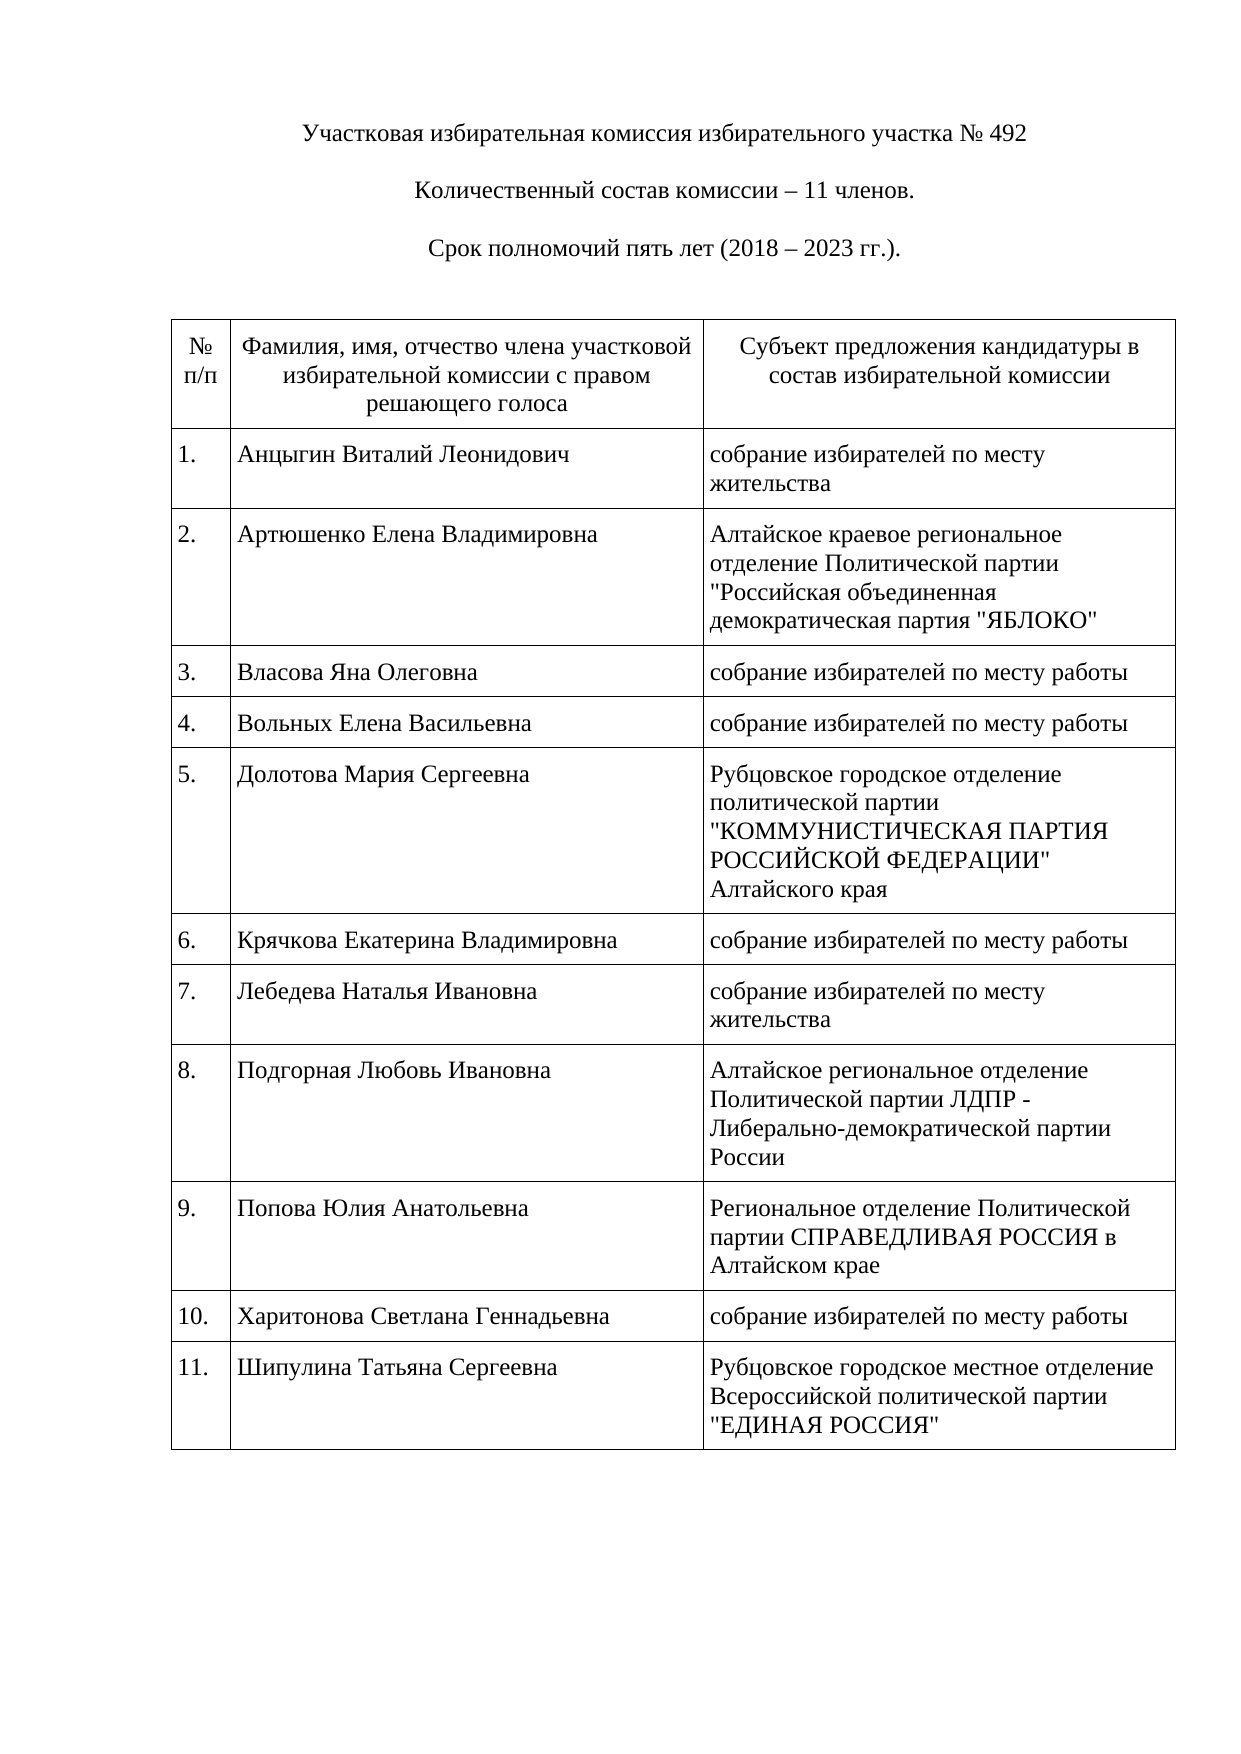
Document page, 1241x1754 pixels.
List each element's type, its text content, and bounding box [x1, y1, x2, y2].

table_cell [172, 1291, 230, 1341]
table_cell [172, 965, 230, 1044]
table_cell Рубцовское городское отделение политической партии "КОММУНИСТИЧЕСКАЯ ПАРТИЯ РОССИЙСКОЙ ФЕДЕРАЦИИ" Алтайского края [704, 748, 1175, 913]
table_cell собрание избирателей по месту работы [704, 697, 1175, 747]
text Участковая избирательная комиссия избирательного участка № 492 [177, 118, 1152, 147]
table_cell [172, 1182, 230, 1290]
table_cell Крячкова Екатерина Владимировна [231, 914, 703, 964]
table_cell Алтайское региональное отделение Политической партии ЛДПР - Либерально-демократической партии России [704, 1045, 1175, 1181]
table_cell [172, 429, 230, 508]
text Количественный состав комиссии – 11 членов. [177, 176, 1152, 204]
table_cell собрание избирателей по месту работы [704, 1291, 1175, 1341]
table_cell [172, 646, 230, 696]
table_cell Анцыгин Виталий Леонидович [231, 429, 703, 508]
table_cell [172, 509, 230, 645]
table_cell Харитонова Светлана Геннадьевна [231, 1291, 703, 1341]
table_cell [172, 1342, 230, 1449]
table_cell [172, 914, 230, 964]
table_cell Рубцовское городское местное отделение Всероссийской политической партии "ЕДИНАЯ РОССИЯ" [704, 1342, 1175, 1449]
table_cell собрание избирателей по месту жительства [704, 965, 1175, 1044]
table_cell [172, 748, 230, 913]
table_cell Алтайское краевое региональное отделение Политической партии "Российская объединенная демократическая партия "ЯБЛОКО" [704, 509, 1175, 645]
table_cell собрание избирателей по месту работы [704, 914, 1175, 964]
table_header № п/п [172, 320, 230, 428]
table_cell [172, 697, 230, 747]
table_cell Подгорная Любовь Ивановна [231, 1045, 703, 1181]
text Срок полномочий пять лет (2018 – 2023 гг.). [177, 233, 1152, 262]
table_cell Власова Яна Олеговна [231, 646, 703, 696]
table_header Субъект предложения кандидатуры в состав избирательной комиссии [704, 320, 1175, 428]
table_cell [172, 1045, 230, 1181]
table_cell Лебедева Наталья Ивановна [231, 965, 703, 1044]
table_cell собрание избирателей по месту работы [704, 646, 1175, 696]
table_cell Шипулина Татьяна Сергеевна [231, 1342, 703, 1449]
table_cell собрание избирателей по месту жительства [704, 429, 1175, 508]
table_cell Долотова Мария Сергеевна [231, 748, 703, 913]
table_cell Попова Юлия Анатольевна [231, 1182, 703, 1290]
table_cell Артюшенко Елена Владимировна [231, 509, 703, 645]
table_cell Региональное отделение Политической партии СПРАВЕДЛИВАЯ РОССИЯ в Алтайском крае [704, 1182, 1175, 1290]
table_header Фамилия, имя, отчество члена участковой избирательной комиссии с правом решающего голоса [231, 320, 703, 428]
table_cell Вольных Елена Васильевна [231, 697, 703, 747]
